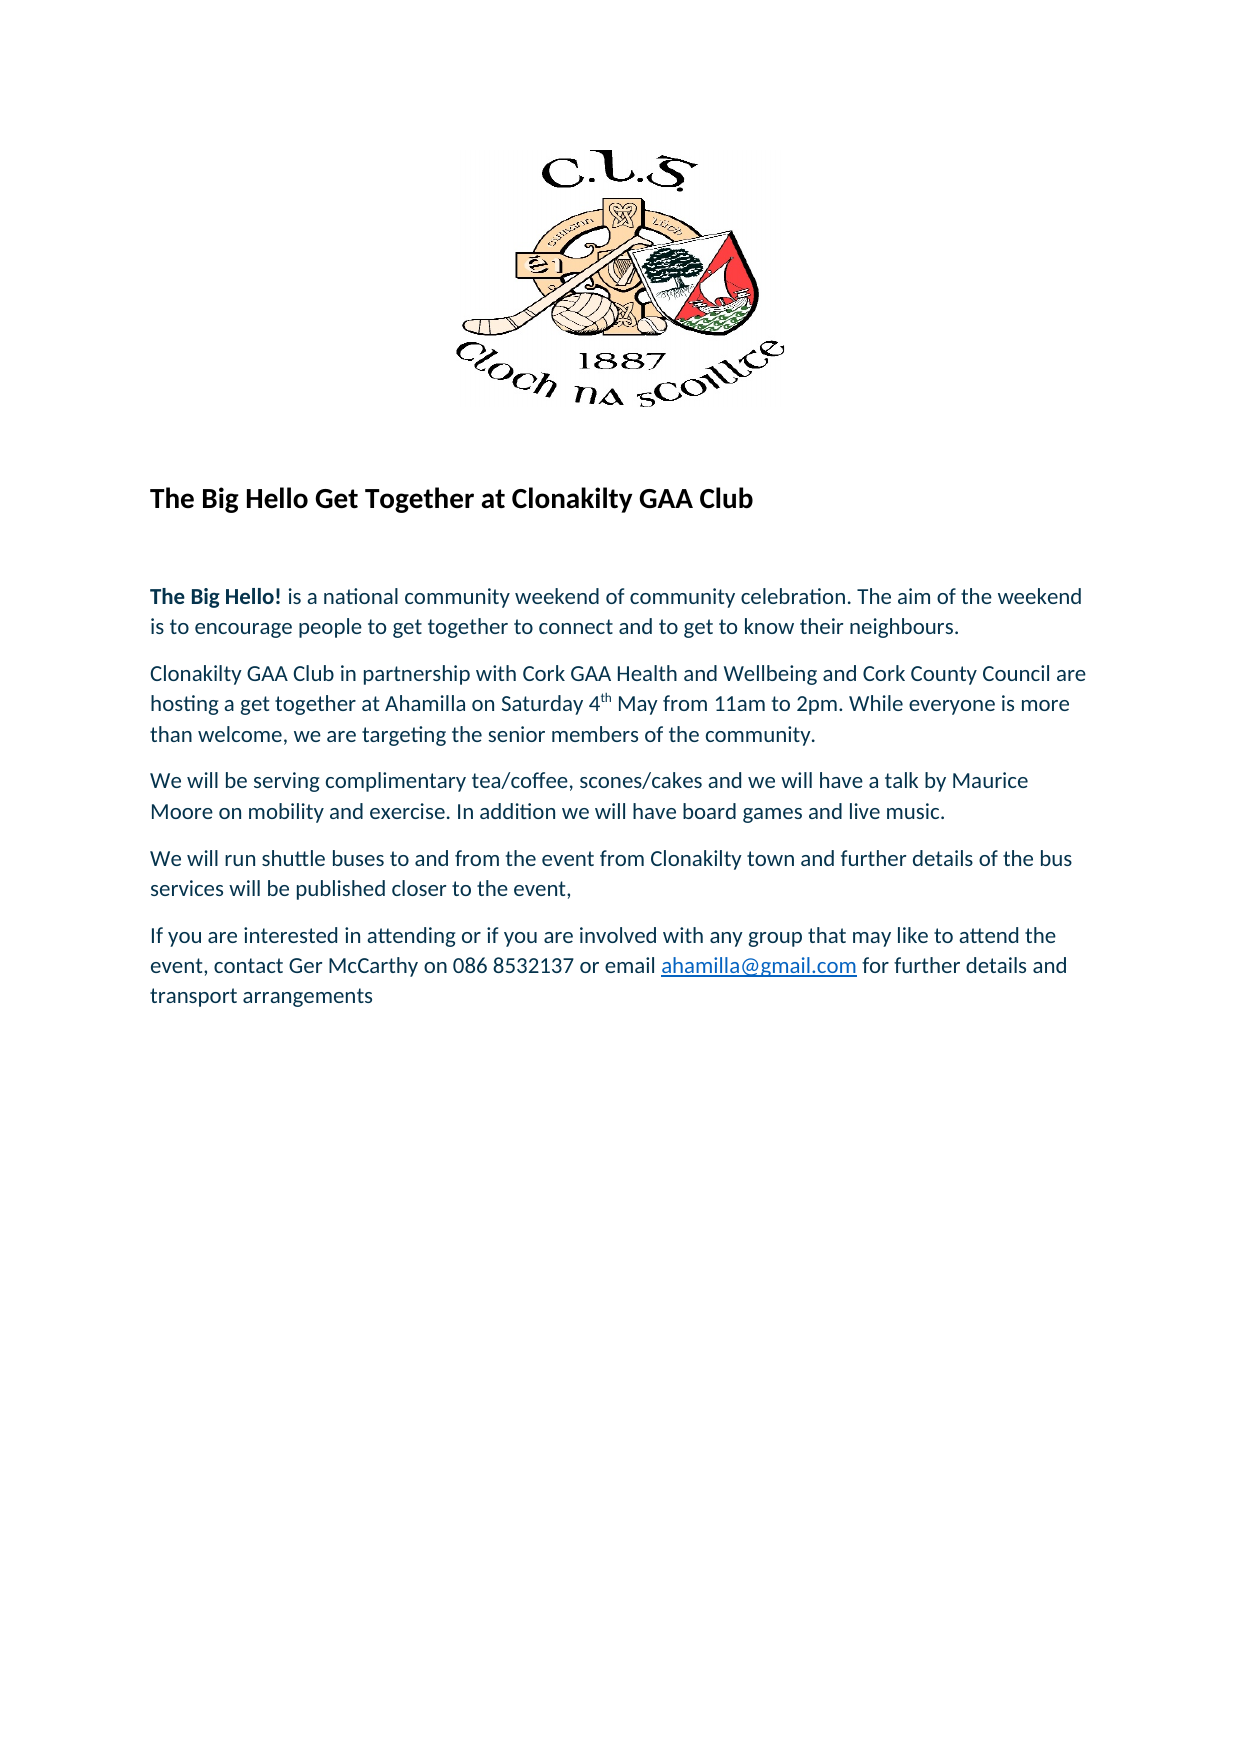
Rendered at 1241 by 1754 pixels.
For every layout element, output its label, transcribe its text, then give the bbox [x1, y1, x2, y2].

text The Big Hello! is a national community weekend of community celebration. The aim of the weekend is to encourage people to get together to connect and to get to know their neighbours. [150, 582, 1090, 640]
text We will run shuttle buses to and from the event from Clonakilty town and further details of the bus services will be published closer to the event, [150, 844, 1090, 902]
text If you are interested in attending or if you are involved with any group that may like to attend the event, contact Ger McCarthy on 086 8532137 or email ahamilla@gmail.com for further details and transport arrangements [150, 921, 1090, 1009]
text We will be serving complimentary tea/coffee, scones/cakes and we will have a talk by Maurice Moore on mobility and exercise. In addition we will have board games and live music. [150, 767, 1090, 825]
text The Big Hello Get Together at Clonakilty GAA Club [150, 480, 1090, 516]
text Clonakilty GAA Club in partnership with Cork GAA Health and Wellbeing and Cork County Council are hosting a get together at Ahamilla on Saturday 4th May from 11am to 2pm. While everyone is more than welcome, we are targeting the senior members of the community. [150, 659, 1090, 748]
picture [456, 150, 785, 407]
